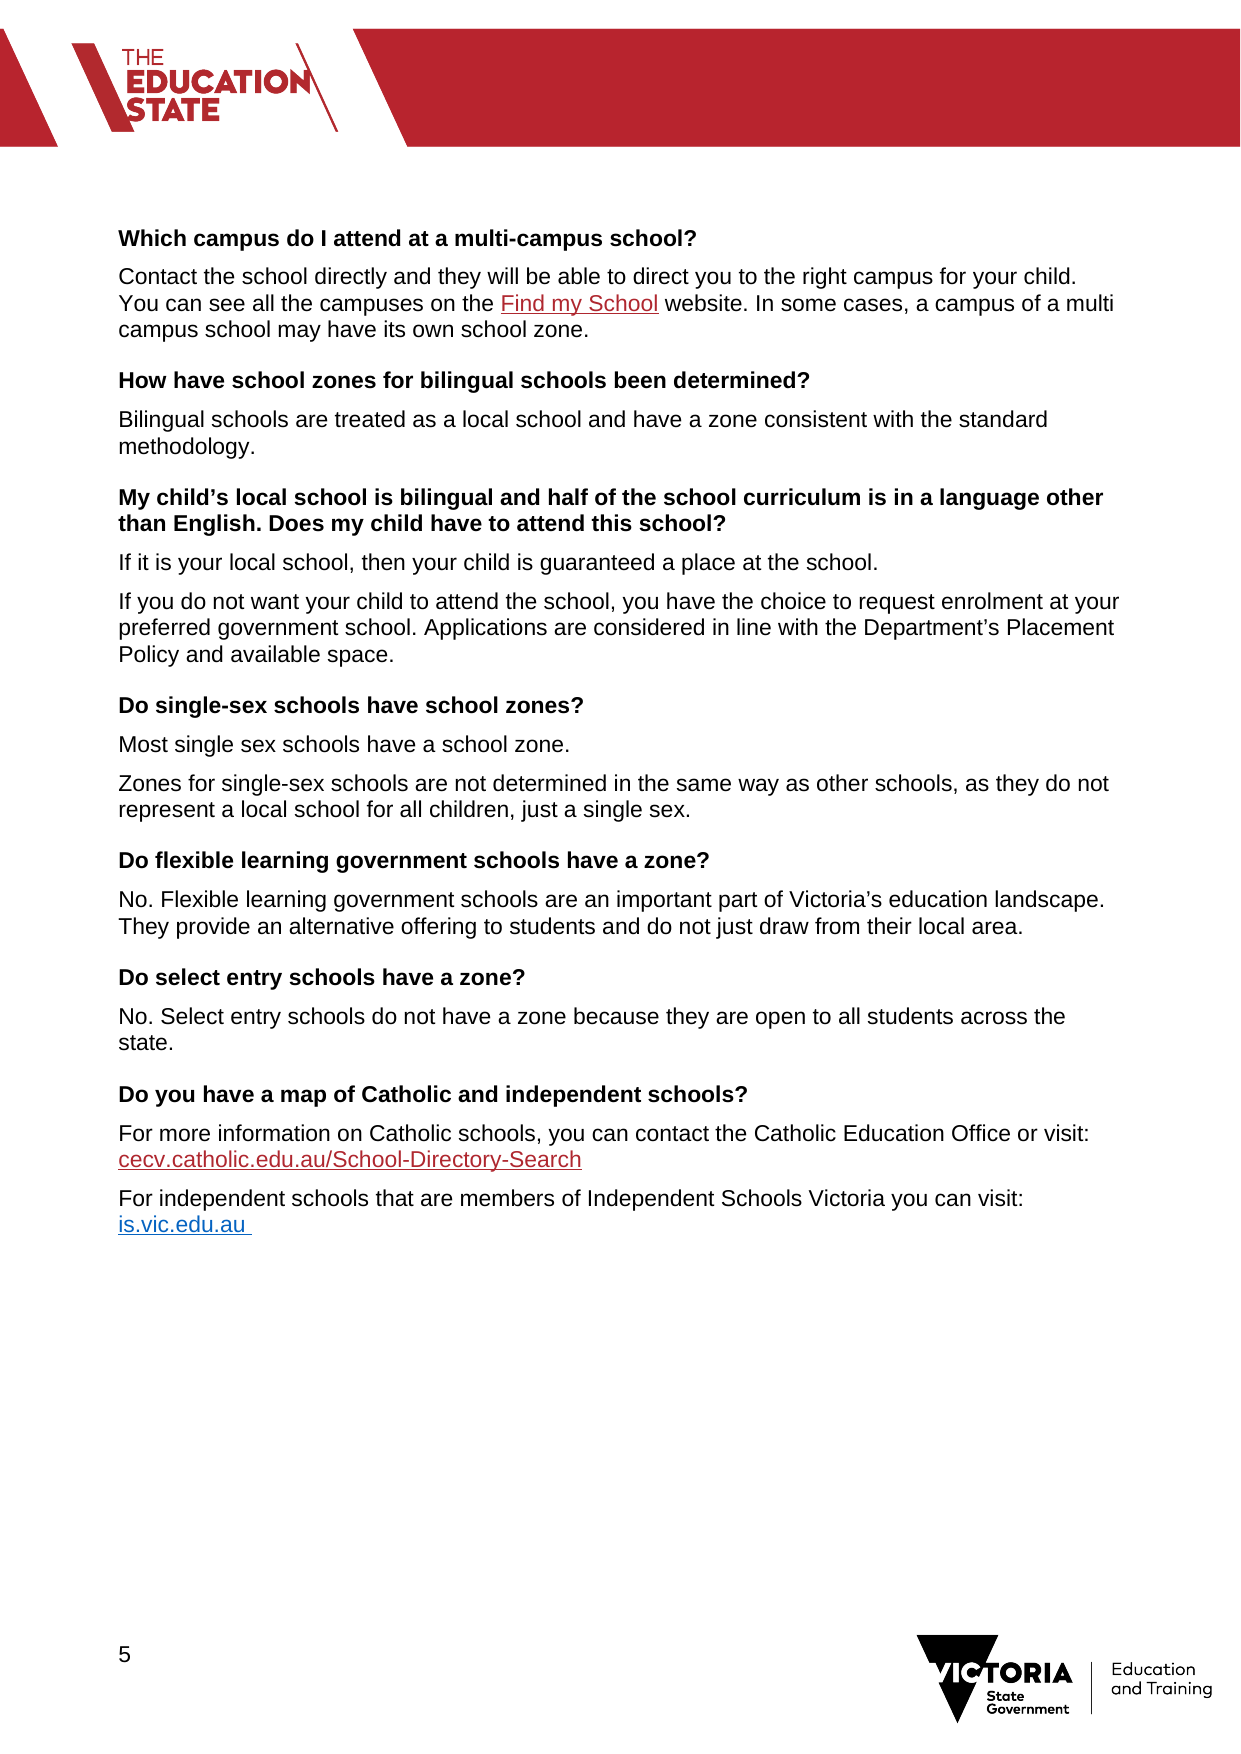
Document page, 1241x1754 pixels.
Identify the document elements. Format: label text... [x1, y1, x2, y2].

subtitle How have school zones for bilingual schools been determined? [118, 367, 1122, 394]
text For more information on Catholic schools, you can contact the Catholic Education Office or visit: cecv.catholic.edu.au/School-Directory-Search [118, 1119, 1122, 1172]
subtitle Do you have a map of Catholic and independent schools? [118, 1081, 1122, 1107]
subtitle Do single-sex schools have school zones? [118, 692, 1122, 718]
text Bilingual schools are treated as a local school and have a zone consistent with the standard methodology. [118, 406, 1122, 459]
text Most single sex schools have a school zone. [118, 731, 1122, 757]
text No. Select entry schools do not have a zone because they are open to all students across the state. [118, 1003, 1122, 1056]
subtitle Which campus do I attend at a multi-campus school? [118, 224, 1122, 251]
subtitle My child’s local school is bilingual and half of the school curriculum is in a language other than English. Does my child have to attend this school? [118, 484, 1122, 537]
text If you do not want your child to attend the school, you have the choice to request enrolment at your preferred government school. Applications are considered in line with the Department’s Placement Policy and available space. [118, 588, 1122, 667]
text No. Flexible learning government schools are an important part of Victoria’s education landscape. They provide an alternative offering to students and do not just draw from their local area. [118, 886, 1122, 939]
text If it is your local school, then your child is guaranteed a place at the school. [118, 549, 1122, 576]
subtitle Do select entry schools have a zone? [118, 964, 1122, 990]
text For independent schools that are members of Independent Schools Victoria you can visit: is.vic.edu.au [118, 1185, 1122, 1237]
text Contact the school directly and they will be able to direct you to the right campus for your child. You can see all the campuses on the Find my School website. In some cases, a campus of a multi campus school may have its own school zone. [118, 263, 1122, 342]
subtitle Do flexible learning government schools have a zone? [118, 847, 1122, 874]
picture [0, 0, 1241, 1753]
text Zones for single-sex schools are not determined in the same way as other schools, as they do not represent a local school for all children, just a single sex. [118, 770, 1122, 822]
